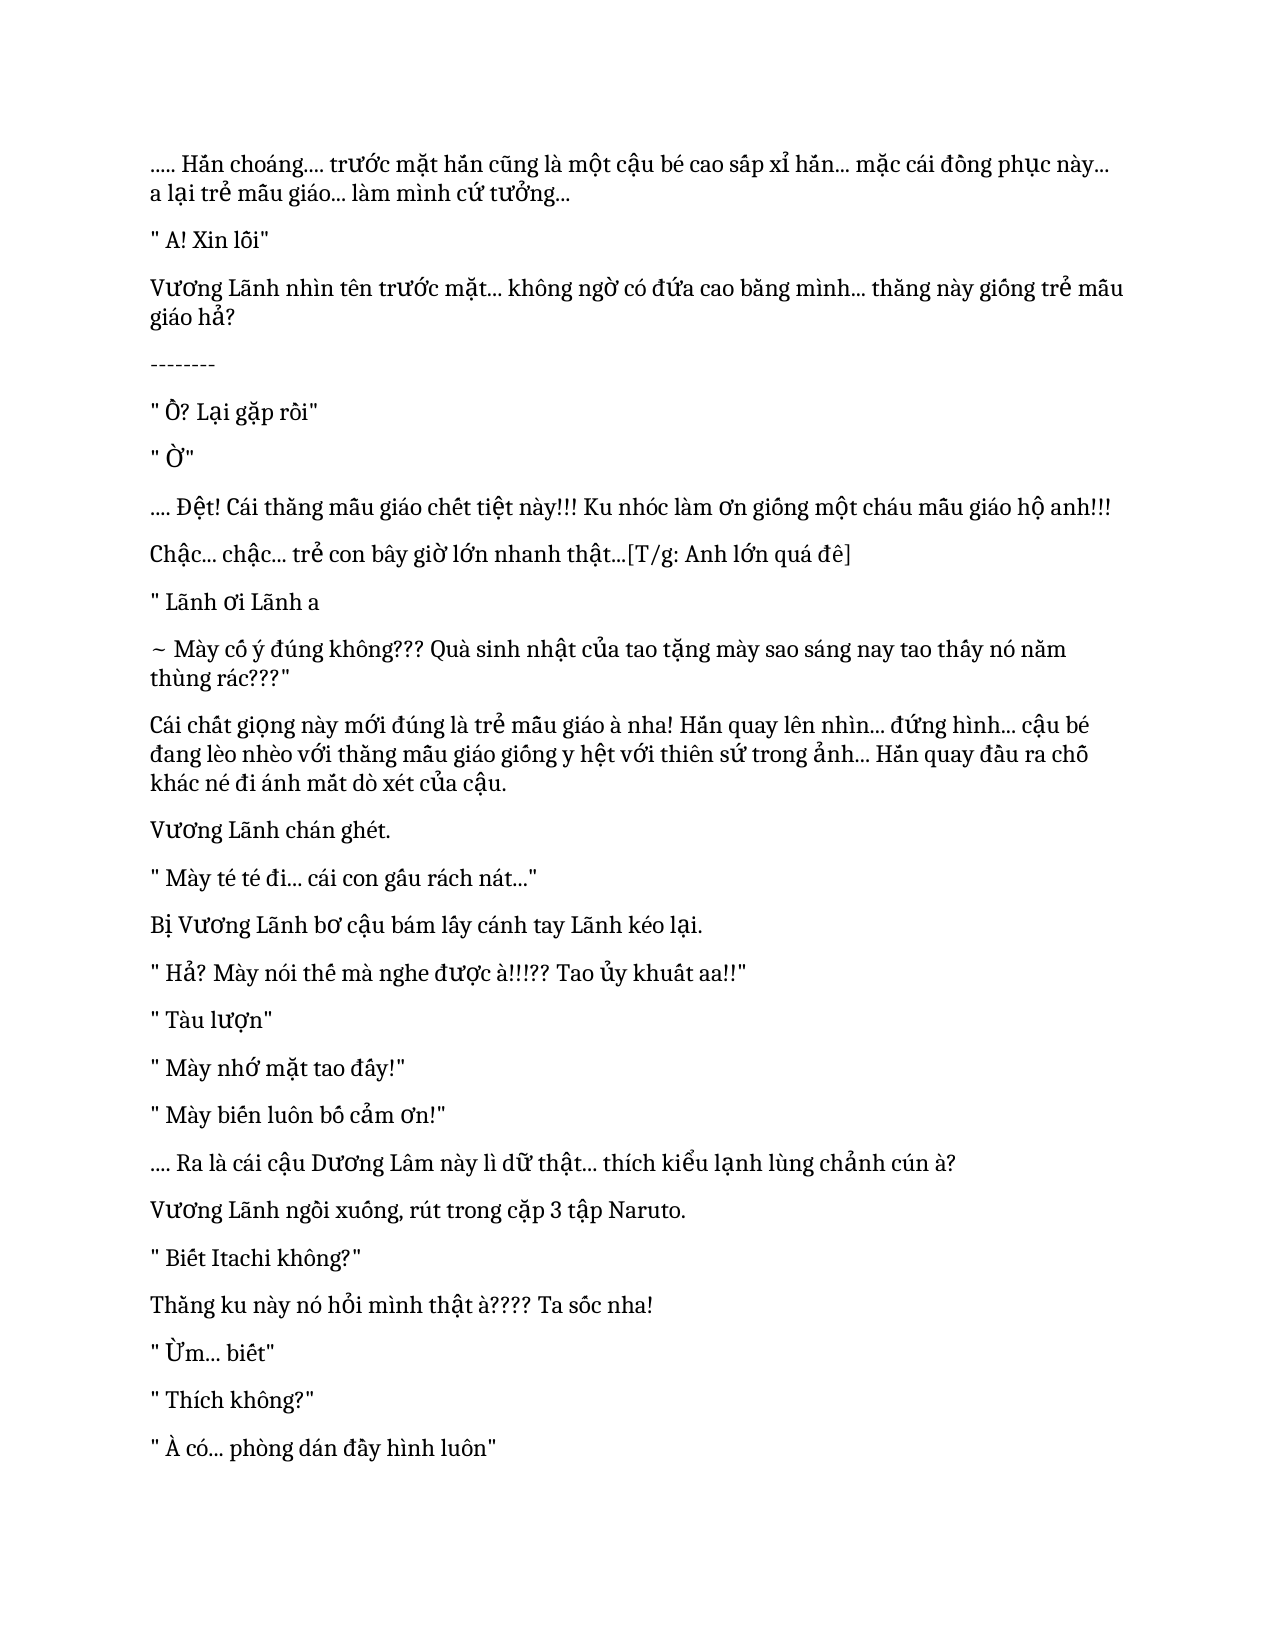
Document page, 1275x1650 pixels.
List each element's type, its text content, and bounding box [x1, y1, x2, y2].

text " Hả? Mày nói thế mà nghe được à!!!?? Tao ủy khuất aa!!" [150, 959, 1125, 987]
text " Lãnh ơi Lãnh a [150, 587, 1125, 616]
text " Biết Itachi không?" [150, 1244, 1125, 1272]
text ..... Hắn choáng.... trước mặt hắn cũng là một cậu bé cao sấp xỉ hắn... mặc cái đồng phục này... a lại trẻ mẫu giáo... làm mình cứ tưởng... [150, 150, 1125, 207]
text Bị Vương Lãnh bơ cậu bám lấy cánh tay Lãnh kéo lại. [150, 911, 1125, 940]
text " A! Xin lỗi" [150, 226, 1125, 255]
text " Mày biến luôn bố cảm ơn!" [150, 1101, 1125, 1130]
text ~ Mày cố ý đúng không??? Quà sinh nhật của tao tặng mày sao sáng nay tao thấy nó nằm thùng rác???" [150, 635, 1125, 692]
text Thằng ku này nó hỏi mình thật à???? Ta sốc nha! [150, 1291, 1125, 1320]
text .... Đệt! Cái thằng mẫu giáo chết tiệt này!!! Ku nhóc làm ơn giống một cháu mẫu giáo hộ anh!!! [150, 492, 1125, 521]
text .... Ra là cái cậu Dương Lâm này lì dữ thật... thích kiểu lạnh lùng chảnh cún à? [150, 1149, 1125, 1177]
text " Thích không?" [150, 1386, 1125, 1415]
text " Mày té té đi... cái con gấu rách nát..." [150, 864, 1125, 892]
text Vương Lãnh nhìn tên trước mặt... không ngờ có đứa cao bằng mình... thằng này giống trẻ mẫu giáo hả? [150, 274, 1125, 331]
text Vương Lãnh chán ghét. [150, 816, 1125, 845]
text " Tàu lượn" [150, 1006, 1125, 1035]
text " À có... phòng dán đầy hình luôn" [150, 1434, 1125, 1462]
text " Mày nhớ mặt tao đấy!" [150, 1054, 1125, 1082]
text -------- [150, 350, 1125, 379]
text Chậc... chậc... trẻ con bây giờ lớn nhanh thật...[T/g: Anh lớn quá đê] [150, 540, 1125, 569]
text Cái chất giọng này mới đúng là trẻ mẫu giáo à nha! Hắn quay lên nhìn... đứng hình... cậu bé đang lèo nhèo với thằng mẫu giáo giống y hệt với thiên sứ trong ảnh... Hắn quay đầu ra chỗ khác né đi ánh mắt dò xét của cậu. [150, 711, 1125, 797]
text Vương Lãnh ngồi xuống, rút trong cặp 3 tập Naruto. [150, 1196, 1125, 1225]
text " Ồ? Lại gặp rồi" [150, 397, 1125, 426]
text " Ừm... biết" [150, 1339, 1125, 1367]
text " Ờ" [150, 445, 1125, 474]
